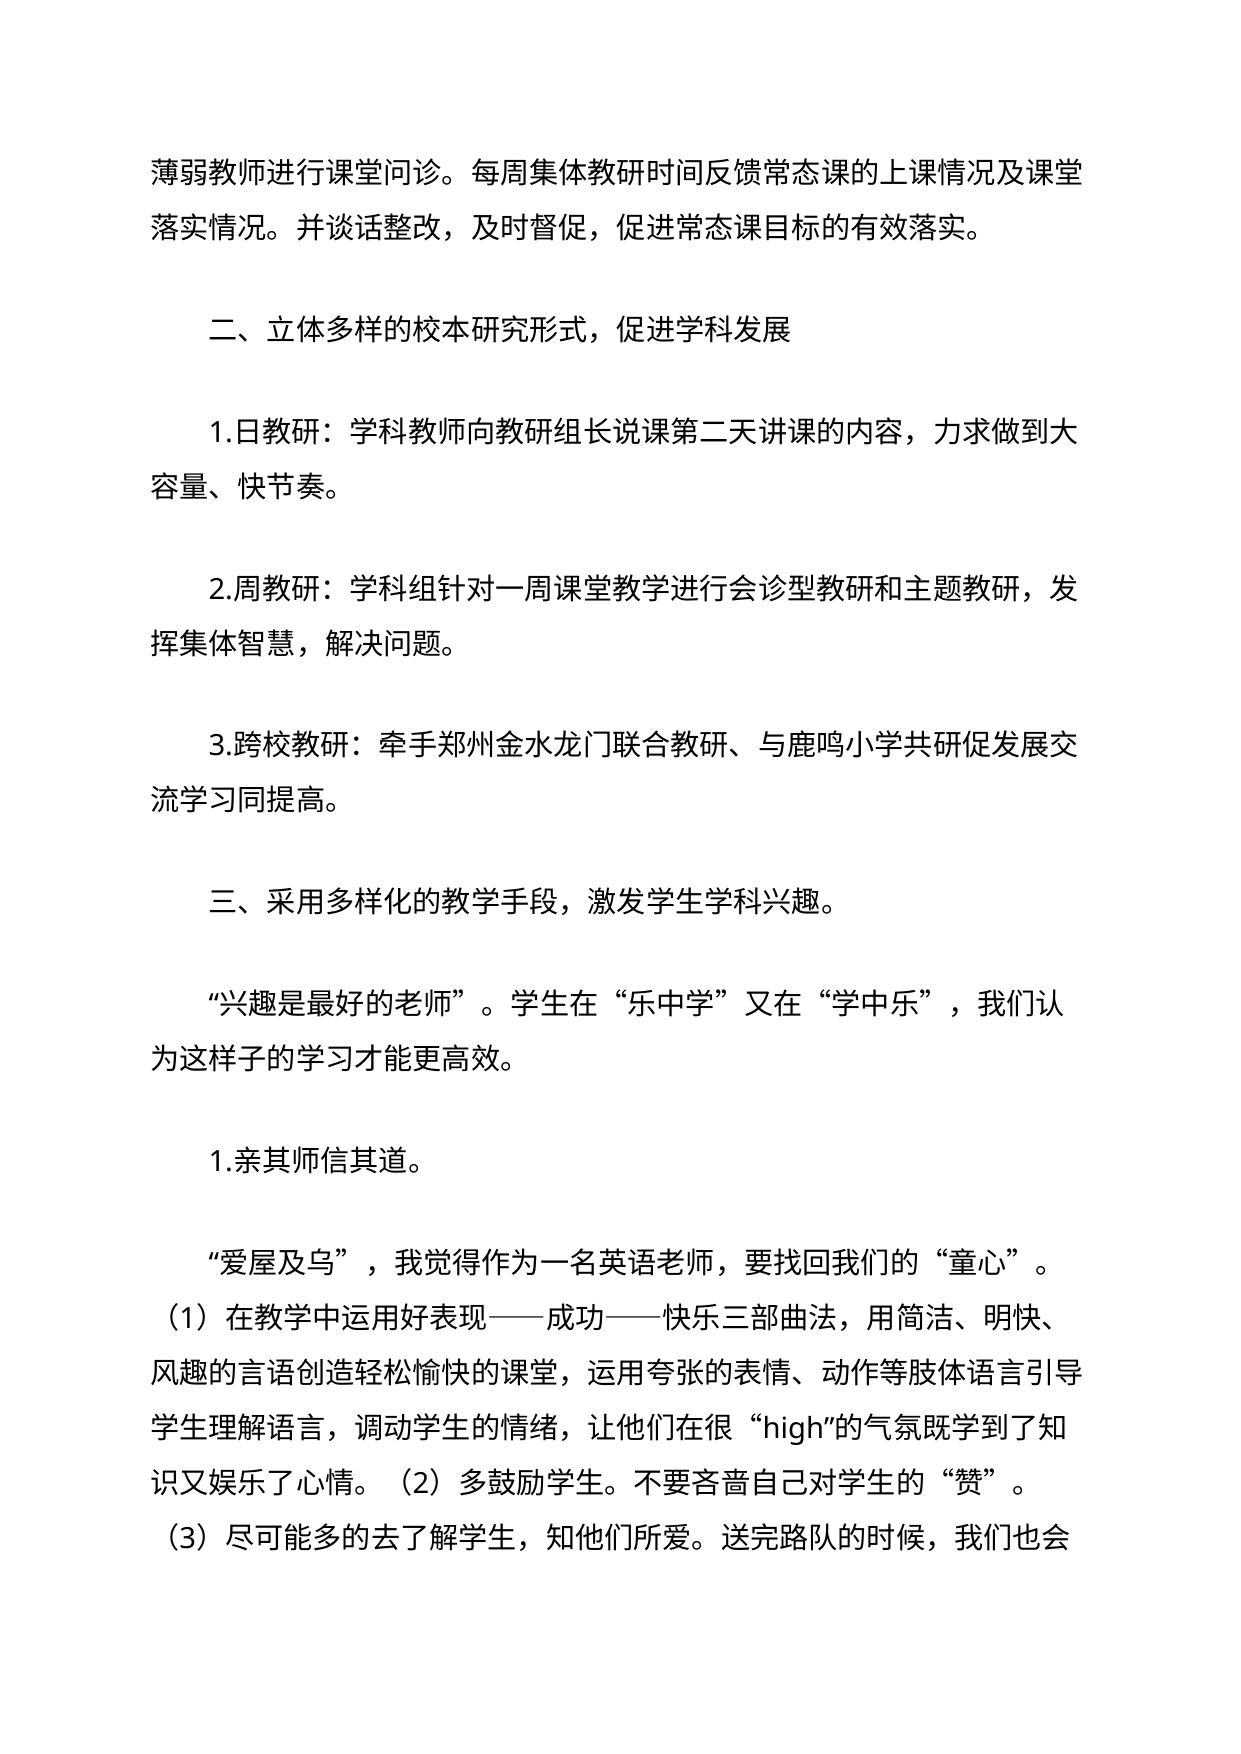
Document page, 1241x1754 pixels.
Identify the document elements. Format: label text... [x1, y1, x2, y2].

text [150, 1239, 1090, 1557]
text 三、采用多样化的教学手段，激发学生学科兴趣。 [150, 879, 1090, 921]
text 2.周教研：学科组针对一周课堂教学进行会诊型教研和主题教研，发挥集体智慧，解决问题。 [150, 565, 1090, 662]
text “兴趣是最好的老师”。学生在“乐中学”又在“学中乐”，我们认为这样子的学习才能更高效。 [150, 981, 1090, 1078]
text 1.亲其师信其道。 [150, 1137, 1090, 1180]
text 1.日教研：学科教师向教研组长说课第二天讲课的内容，力求做到大容量、快节奏。 [150, 408, 1090, 506]
text 二、立体多样的校本研究形式，促进学科发展 [150, 307, 1090, 349]
text 3.跨校教研：牵手郑州金水龙门联合教研、与鹿鸣小学共研促发展交流学习同提高。 [150, 722, 1090, 819]
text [150, 150, 1090, 247]
